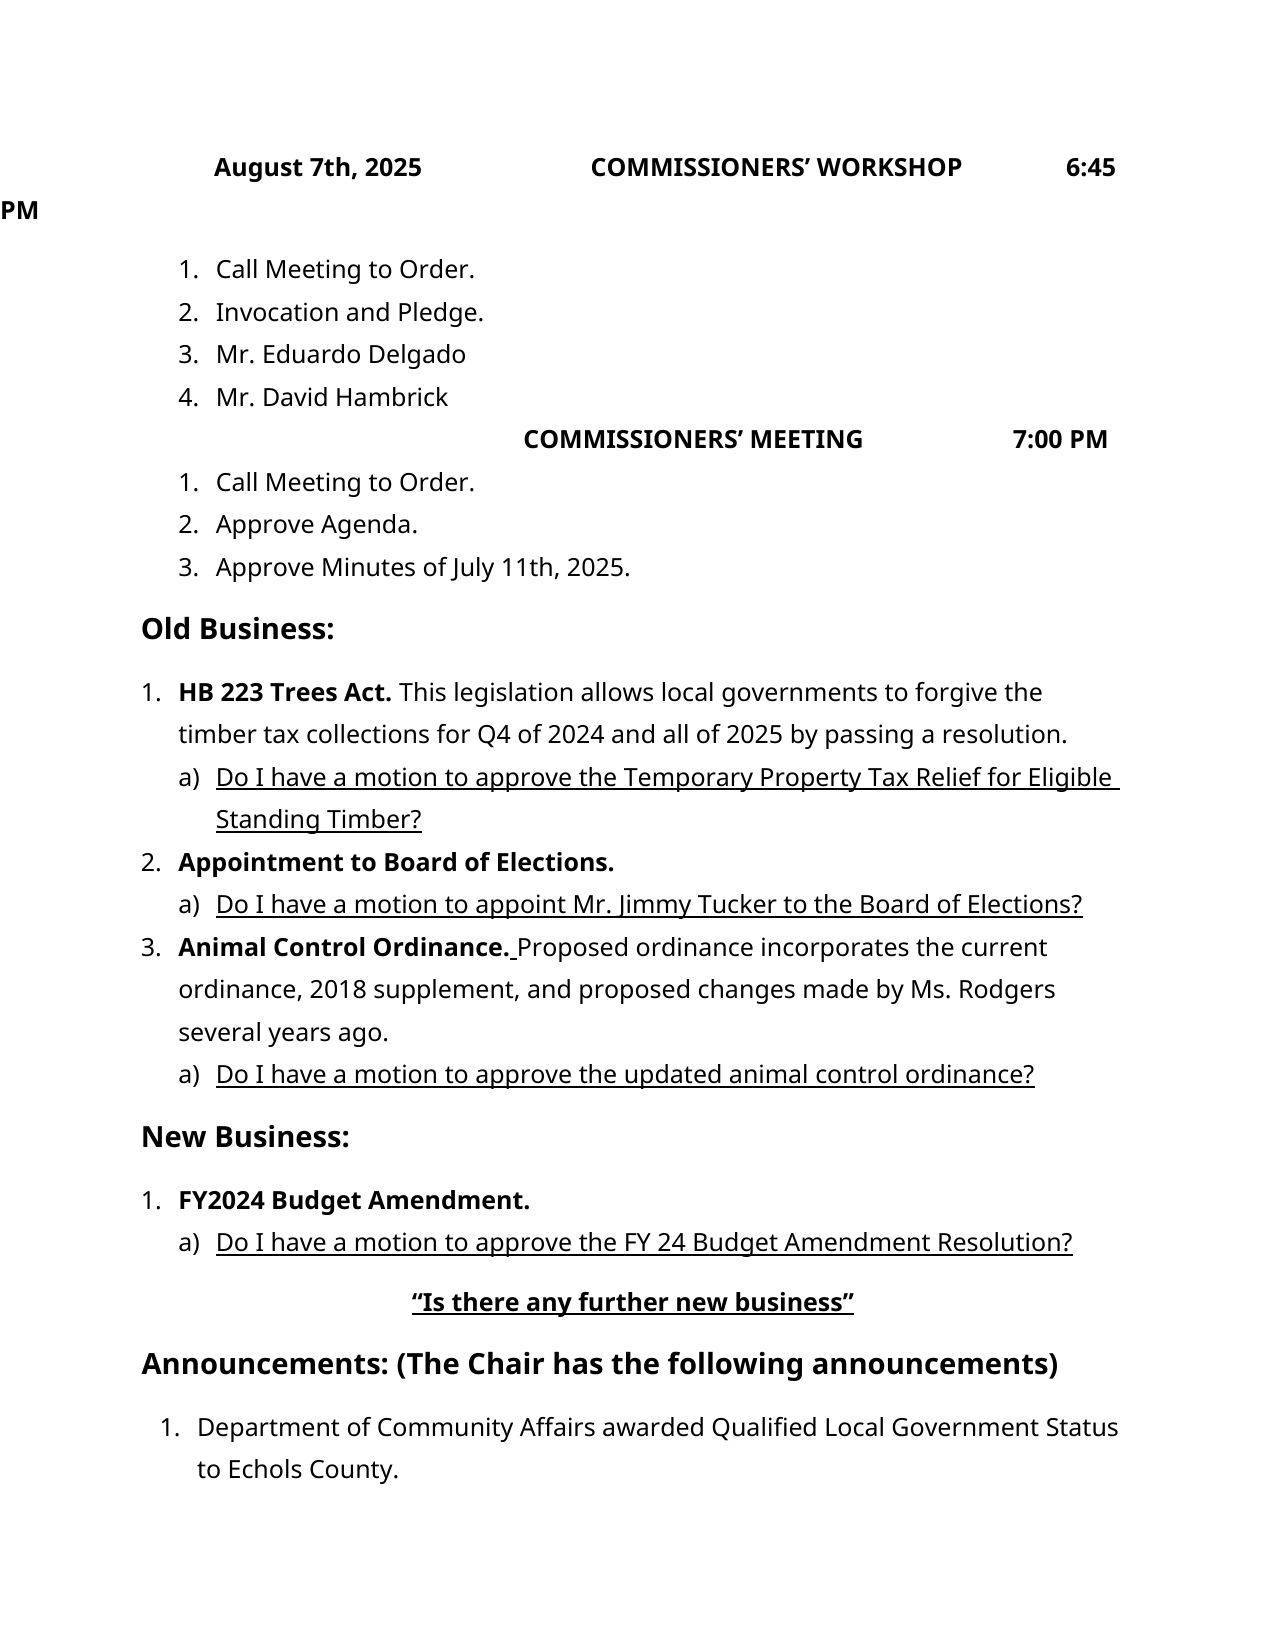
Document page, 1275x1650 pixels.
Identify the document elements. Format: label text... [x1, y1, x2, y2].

list Mr. David Hambrick [178, 379, 1125, 413]
list Do I have a motion to appoint Mr. Jimmy Tucker to the Board of Elections? [178, 887, 1125, 921]
list HB 223 Trees Act. This legislation allows local governments to forgive the timber tax collections for Q4 of 2024 and all of 2025 by passing a resolution. [141, 674, 1125, 751]
list Mr. Eduardo Delgado [178, 337, 1125, 371]
list Appointment to Board of Elections. [141, 844, 1125, 879]
list Call Meeting to Order. [178, 464, 1125, 498]
list Do I have a motion to approve the updated animal control ordinance? [178, 1057, 1125, 1091]
text New Business: [141, 1116, 1125, 1156]
list Approve Agenda. [178, 507, 1125, 541]
list COMMISSIONERS’ MEETING 7:00 PM [225, 422, 1125, 456]
list Invocation and Pledge. [178, 294, 1125, 328]
list Department of Community Affairs awarded Qualified Local Government Status to Echols County. [159, 1409, 1125, 1486]
text “Is there any further new business” [141, 1284, 1125, 1318]
list FY2024 Budget Amendment. [141, 1182, 1125, 1217]
text Old Business: [141, 608, 1125, 648]
list Animal Control Ordinance. Proposed ordinance incorporates the current ordinance, 2018 supplement, and proposed changes made by Ms. Rodgers several years ago. [141, 929, 1125, 1049]
list Approve Minutes of July 11th, 2025. [178, 549, 1125, 583]
list Do I have a motion to approve the Temporary Property Tax Relief for Eligible Standing Timber? [178, 759, 1125, 836]
list Do I have a motion to approve the FY 24 Budget Amendment Resolution? [178, 1225, 1125, 1259]
text Announcements: (The Chair has the following announcements) [122, 1343, 1125, 1383]
list Call Meeting to Order. [178, 252, 1125, 286]
text August 7th, 2025 COMMISSIONERS’ WORKSHOP 6:45 PM [0, 150, 1125, 227]
